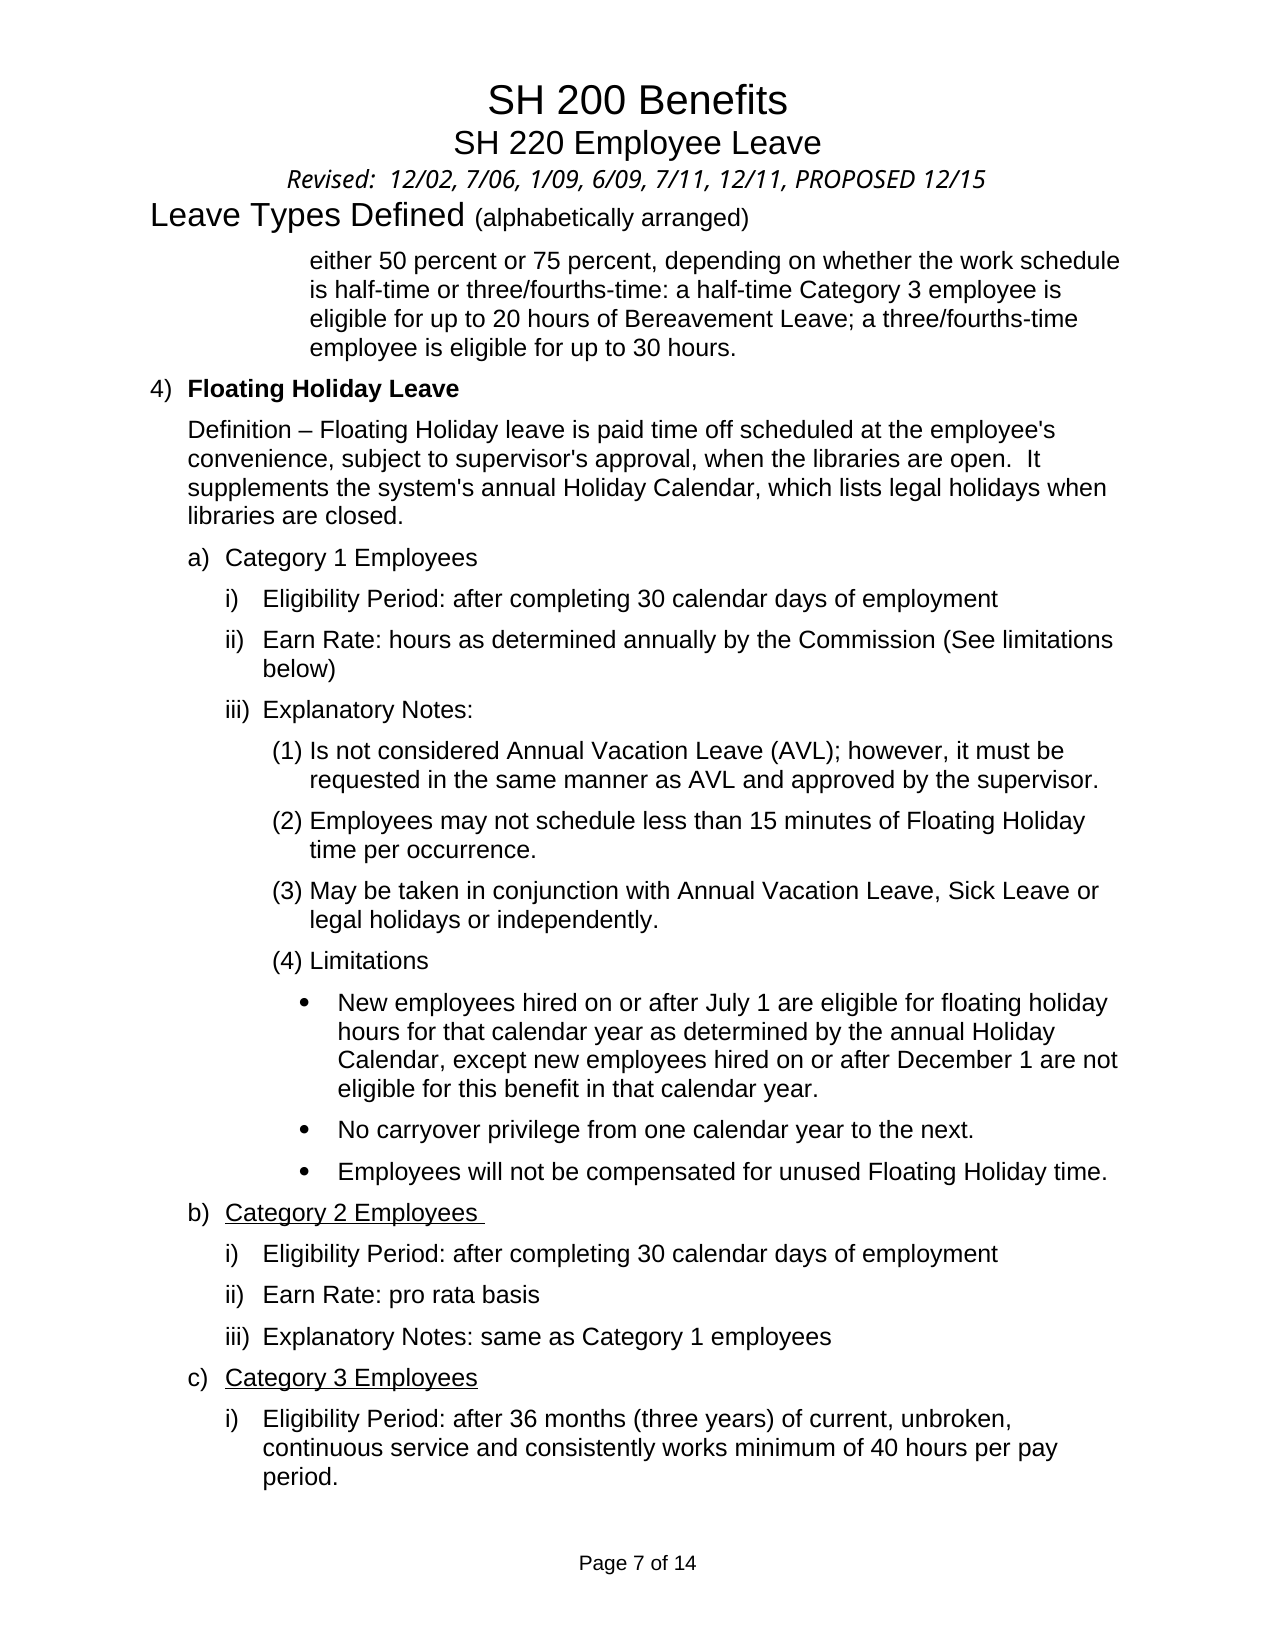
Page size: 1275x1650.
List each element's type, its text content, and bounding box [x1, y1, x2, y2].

list May be taken in conjunction with Annual Vacation Leave, Sick Leave or legal holidays or independently. [272, 876, 1125, 934]
list Eligibility Period: after completing 30 calendar days of employment [225, 584, 1125, 613]
list Explanatory Notes: [225, 695, 1125, 724]
list Earn Rate: pro rata basis [225, 1280, 1125, 1309]
list No carryover privilege from one calendar year to the next. [300, 1115, 1125, 1144]
list Category 1 Employees [187, 543, 1125, 571]
list Limitations [272, 946, 1125, 975]
list Earn Rate: hours as determined annually by the Commission (See limitations below) [225, 625, 1125, 683]
text Definition – Floating leave is paid time off scheduled at the employee's convenience, subject to supervisor's approval, when the libraries are open. It supplements the system's annual Holiday Calendar, which lists legal holidays when libraries are closed. [187, 415, 1125, 530]
list Floating Holiday Leave [150, 374, 1125, 403]
list Eligibility Period: after 36 months (three years) of current, unbroken, continuous service and consistently works minimum of 40 hours per pay period. [225, 1404, 1125, 1490]
list Employees may not schedule less than 15 minutes of Floating Holiday time per occurrence. [272, 806, 1125, 864]
list Category 2 Employees [187, 1198, 1125, 1227]
list Is not considered Annual Vacation Leave (AVL); however, it must be requested in the same manner as AVL and approved by the supervisor. [272, 736, 1125, 794]
list New employees hired on or after July 1 are eligible for floating holiday hours for that calendar year as determined by the annual Holiday Calendar, except new employees hired on or after December 1 are not eligible for this benefit in that calendar year. [300, 988, 1125, 1103]
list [272, 246, 1125, 361]
list Employees will not be compensated for unused Floating Holiday time. [300, 1157, 1125, 1185]
list Explanatory Notes: same as Category 1 employees [225, 1322, 1125, 1350]
list Eligibility Period: after completing 30 calendar days of employment [225, 1239, 1125, 1268]
list Category 3 Employees [187, 1363, 1125, 1392]
